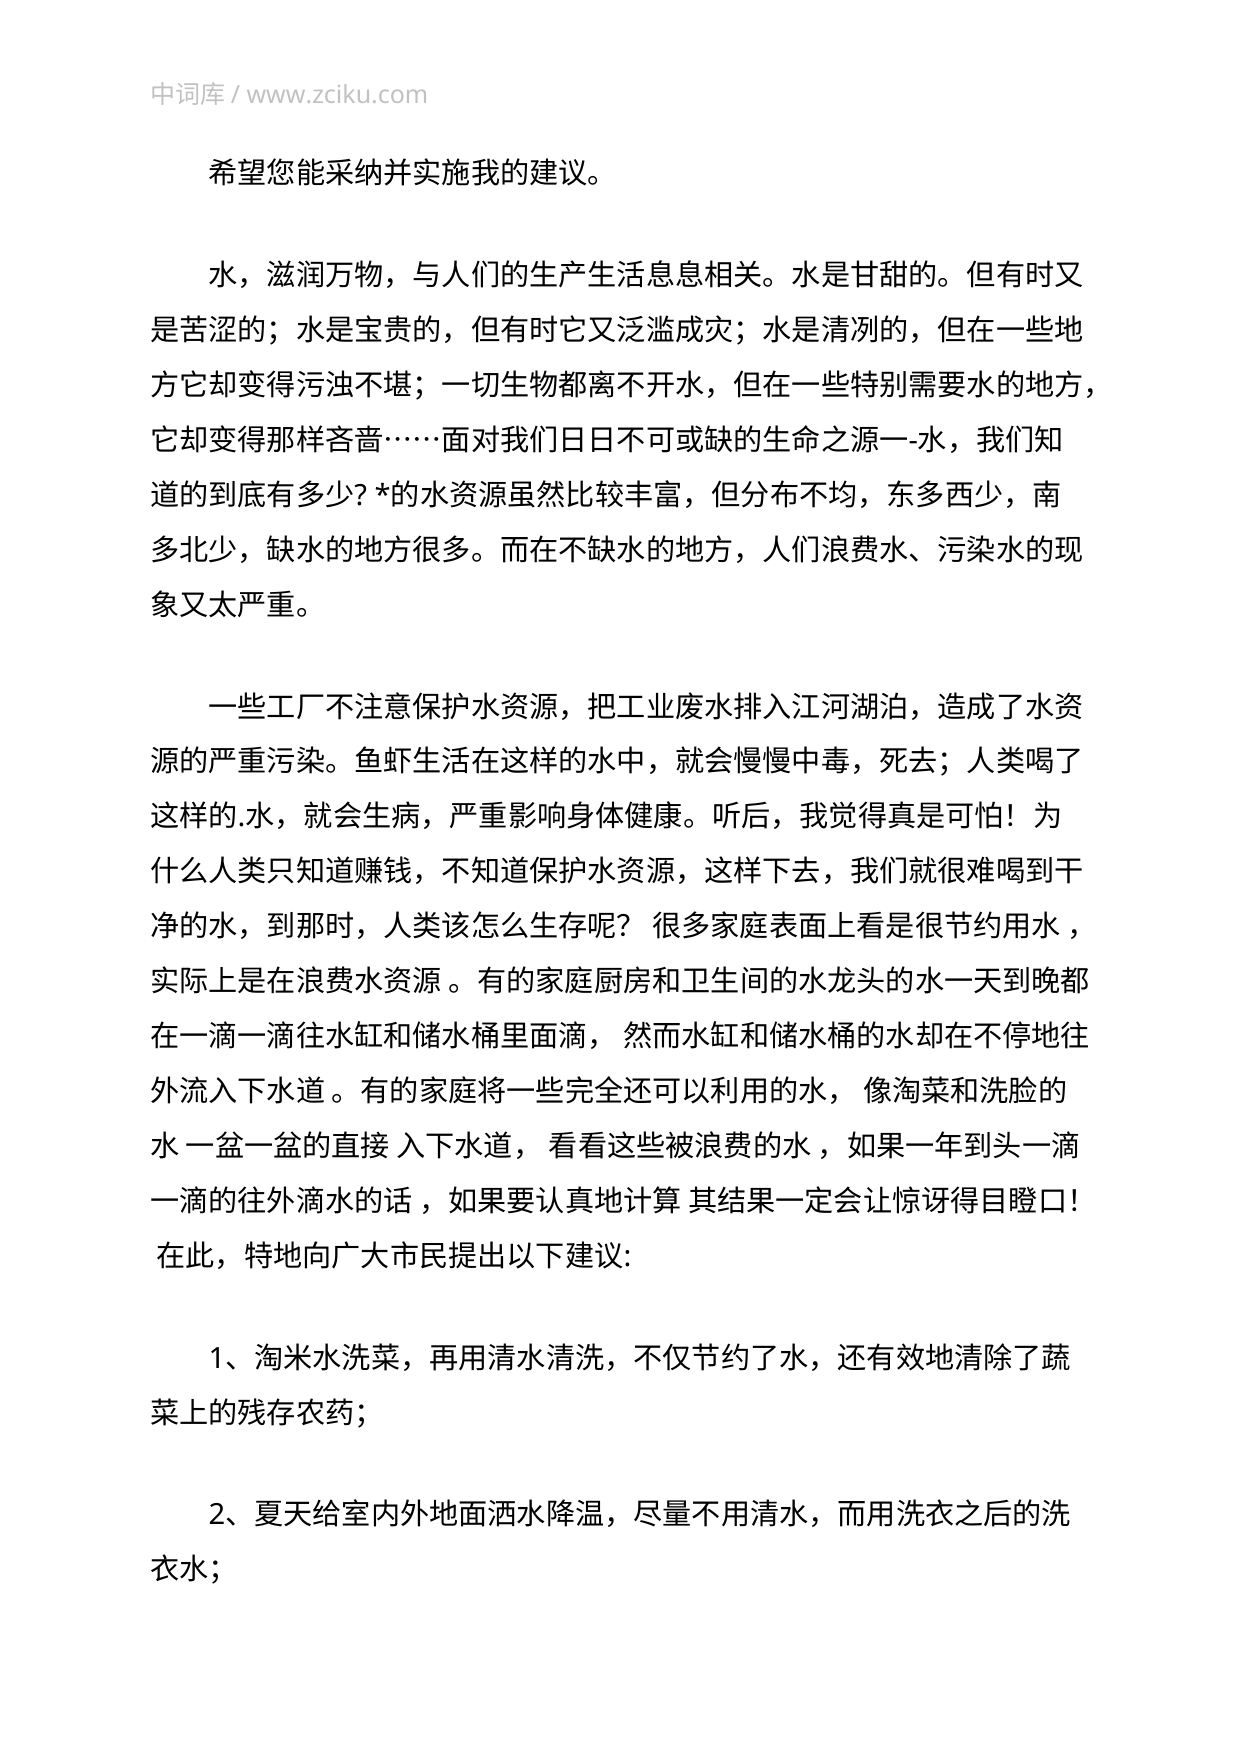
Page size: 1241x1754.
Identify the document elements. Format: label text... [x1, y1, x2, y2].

text 1、淘米水洗菜，再用清水清洗，不仅节约了水，还有效地清除了蔬菜上的残存农药； [150, 1334, 1090, 1431]
text 希望您能采纳并实施我的建议。 [150, 150, 1090, 192]
text 2、夏天给室内外地面洒水降温，尽量不用清水，而用洗衣之后的洗衣水； [150, 1491, 1090, 1588]
text 水，滋润万物，与人们的生产生活息息相关。水是甘甜的。但有时又是苦涩的；水是宝贵的，但有时它又泛滥成灾；水是清冽的，但在一些地方它却变得污浊不堪；一切生物都离不开水，但在一些特别需要水的地方，它却变得那样吝啬……面对我们日日不可或缺的生命之源一-水，我们知道的到底有多少? *的水资源虽然比较丰富，但分布不均，东多西少，南多北少，缺水的地方很多。而在不缺水的地方，人们浪费水、污染水的现象又太严重。 [150, 252, 1090, 624]
text 一些工厂不注意保护水资源，把工业废水排入江河湖泊，造成了水资源的严重污染。鱼虾生活在这样的水中，就会慢慢中毒，死去；人类喝了这样的.水，就会生病，严重影响身体健康。听后，我觉得真是可怕！为什么人类只知道赚钱，不知道保护水资源，这样下去，我们就很难喝到干净的水，到那时，人类该怎么生存呢？ 很多家庭表面上看是很节约用水 ，实际上是在浪费水资源 。有的家庭厨房和卫生间的水龙头的水一天到晚都在一滴一滴往水缸和储水桶里面滴， 然而水缸和储水桶的水却在不停地往外流入下水道 。有的家庭将一些完全还可以利用的水， 像淘菜和洗脸的水 一盆一盆的直接 入下水道， 看看这些被浪费的水 ，如果一年到头一滴一滴的往外滴水的话 ，如果要认真地计算 其结果一定会让惊讶得目瞪口！ 在此，特地向广大市民提出以下建议: [150, 683, 1090, 1274]
